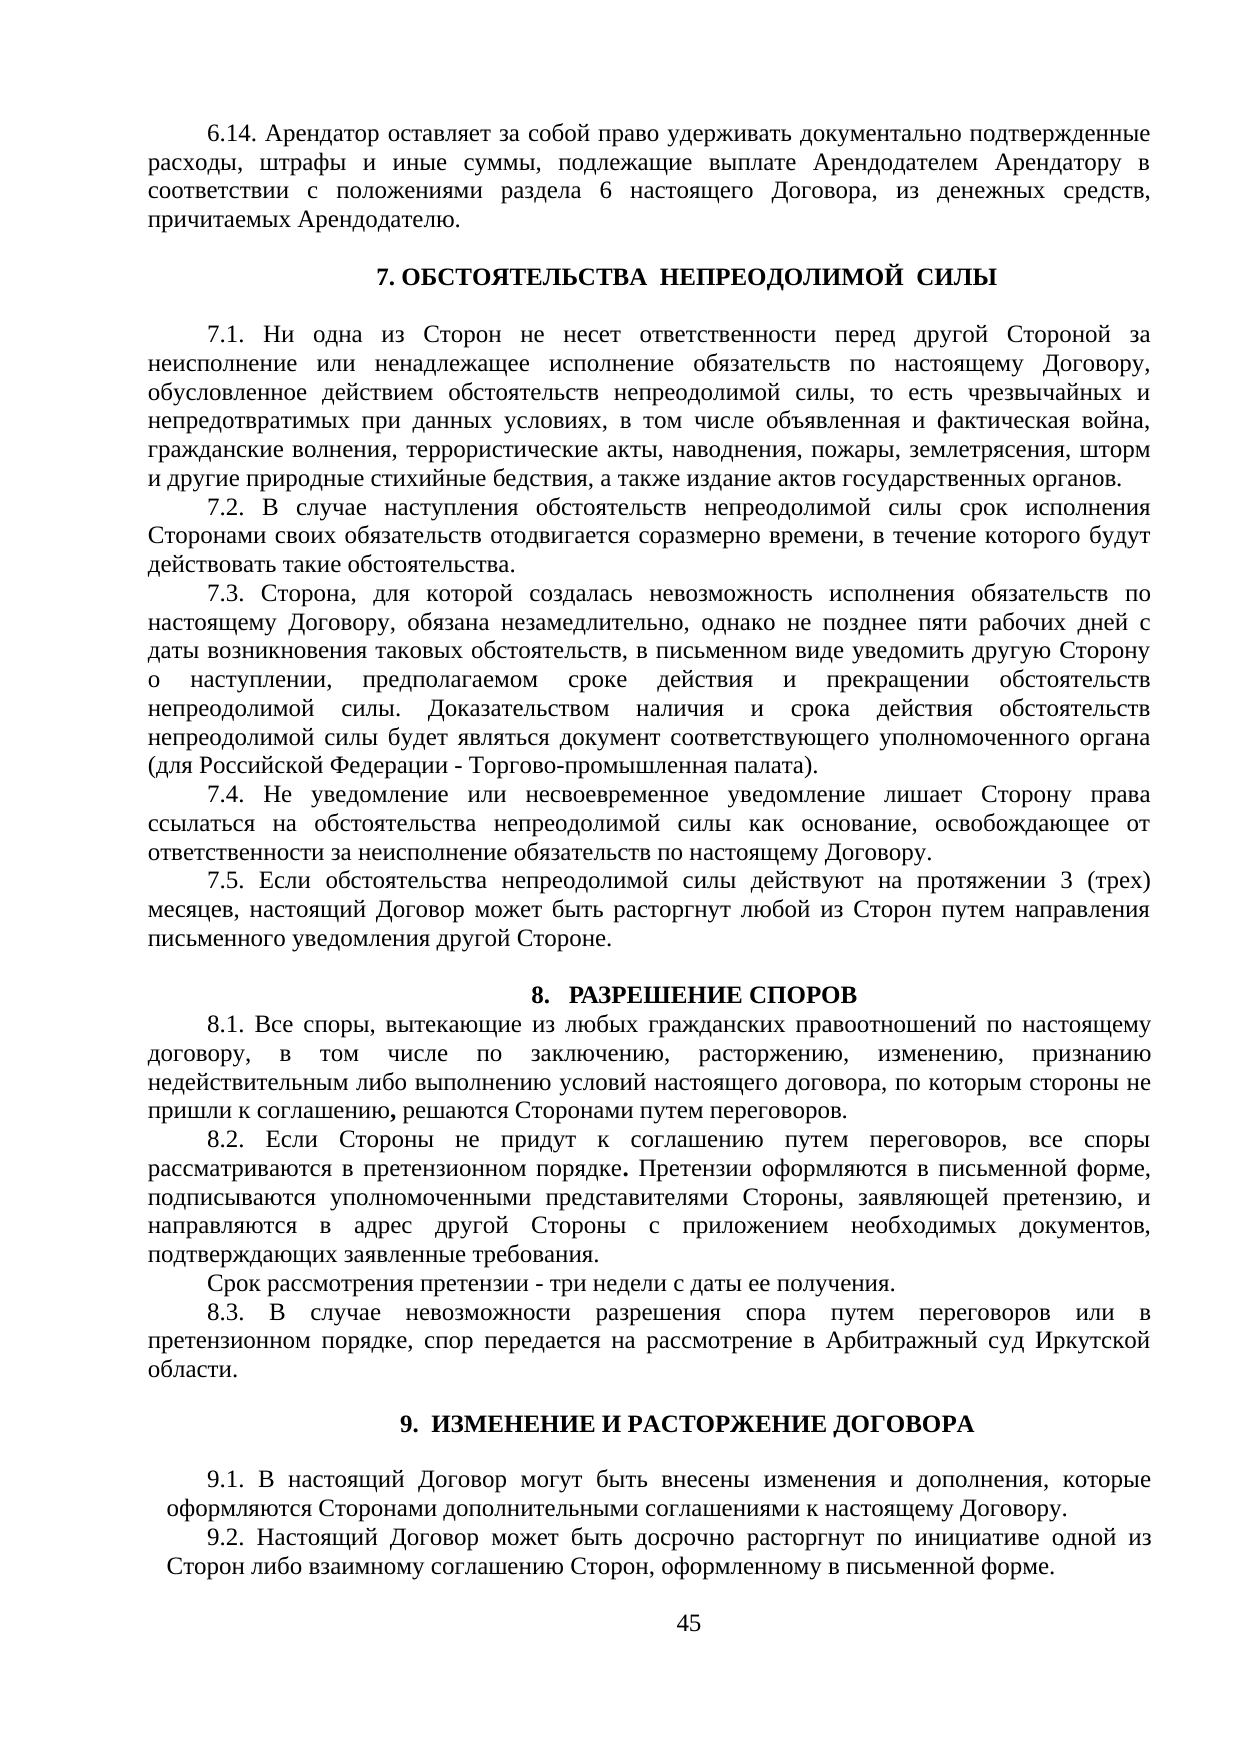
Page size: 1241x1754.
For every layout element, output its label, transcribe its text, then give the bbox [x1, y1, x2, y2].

text 8.3. В случае невозможности разрешения спора путем переговоров или в претензионном порядке, спор передается на рассмотрение в Арбитражный суд Иркутской области. [148, 1297, 1152, 1383]
text 9.2. Настоящий Договор может быть досрочно расторгнут по инициативе одной из Сторон либо взаимному соглашению Сторон, оформленному в письменной форме. [166, 1522, 1152, 1579]
text Срок рассмотрения претензии - три недели с даты ее получения. [148, 1268, 1152, 1297]
text 6.14. Арендатор оставляет за собой право удерживать документально подтвержденные расходы, штрафы и иные суммы, подлежащие выплате Арендодателем Арендатору в соответствии с положениями раздела 6 настоящего Договора, из денежных средств, причитаемых Арендодателю. [148, 118, 1152, 233]
text 7.3. Сторона, для которой создалась невозможность исполнения обязательств по настоящему Договору, обязана незамедлительно, однако не позднее пяти рабочих дней с даты возникновения таковых обстоятельств, в письменном виде уведомить другую Сторону о наступлении, предполагаемом сроке действия и прекращении обстоятельств непреодолимой силы. Доказательством наличия и срока действия обстоятельств непреодолимой силы будет являться документ соответствующего уполномоченного органа (для Российской Федерации - Торгово-промышленная палата). [148, 578, 1152, 779]
text 7. ОБСТОЯТЕЛЬСТВА НЕПРЕОДОЛИМОЙ СИЛЫ [148, 262, 1152, 291]
text 9. ИЗМЕНЕНИЕ И РАСТОРЖЕНИЕ ДОГОВОРА [148, 1409, 1152, 1438]
text 7.2. В случае наступления обстоятельств непреодолимой силы срок исполнения Сторонами своих обязательств отодвигается соразмерно времени, в течение которого будут действовать такие обстоятельства. [148, 492, 1152, 578]
text 9.1. В настоящий Договор могут быть внесены изменения и дополнения, которые оформляются Сторонами дополнительными соглашениями к настоящему Договору. [166, 1464, 1152, 1522]
title РАЗРЕШЕНИЕ СПОРОВ [207, 981, 1181, 1009]
text 8.1. Все споры, вытекающие из любых гражданских правоотношений по настоящему договору, в том числе по заключению, расторжению, изменению, признанию недействительным либо выполнению условий настоящего договора, по которым стороны не пришли к соглашению, решаются Сторонами путем переговоров. [148, 1009, 1152, 1124]
text 7.1. Ни одна из Сторон не несет ответственности перед другой Стороной за неисполнение или ненадлежащее исполнение обязательств по настоящему Договору, обусловленное действием обстоятельств непреодолимой силы, то есть чрезвычайных и непредотвратимых при данных условиях, в том числе объявленная и фактическая война, гражданские волнения, террористические акты, наводнения, пожары, землетрясения, шторм и другие природные стихийные бедствия, а также издание актов государственных органов. [148, 319, 1152, 492]
text 7.5. Если обстоятельства непреодолимой силы действуют на протяжении 3 (трех) месяцев, настоящий Договор может быть расторгнут любой из Сторон путем направления письменного уведомления другой Стороне. [148, 866, 1152, 952]
text 8.2. Если Стороны не придут к соглашению путем переговоров, все споры рассматриваются в претензионном порядке. Претензии оформляются в письменной форме, подписываются уполномоченными представителями Стороны, заявляющей претензию, и направляются в адрес другой Стороны с приложением необходимых документов, подтверждающих заявленные требования. [148, 1124, 1152, 1268]
text 7.4. Не уведомление или несвоевременное уведомление лишает Сторону права ссылаться на обстоятельства непреодолимой силы как основание, освобождающее от ответственности за неисполнение обязательств по настоящему Договору. [148, 779, 1152, 866]
